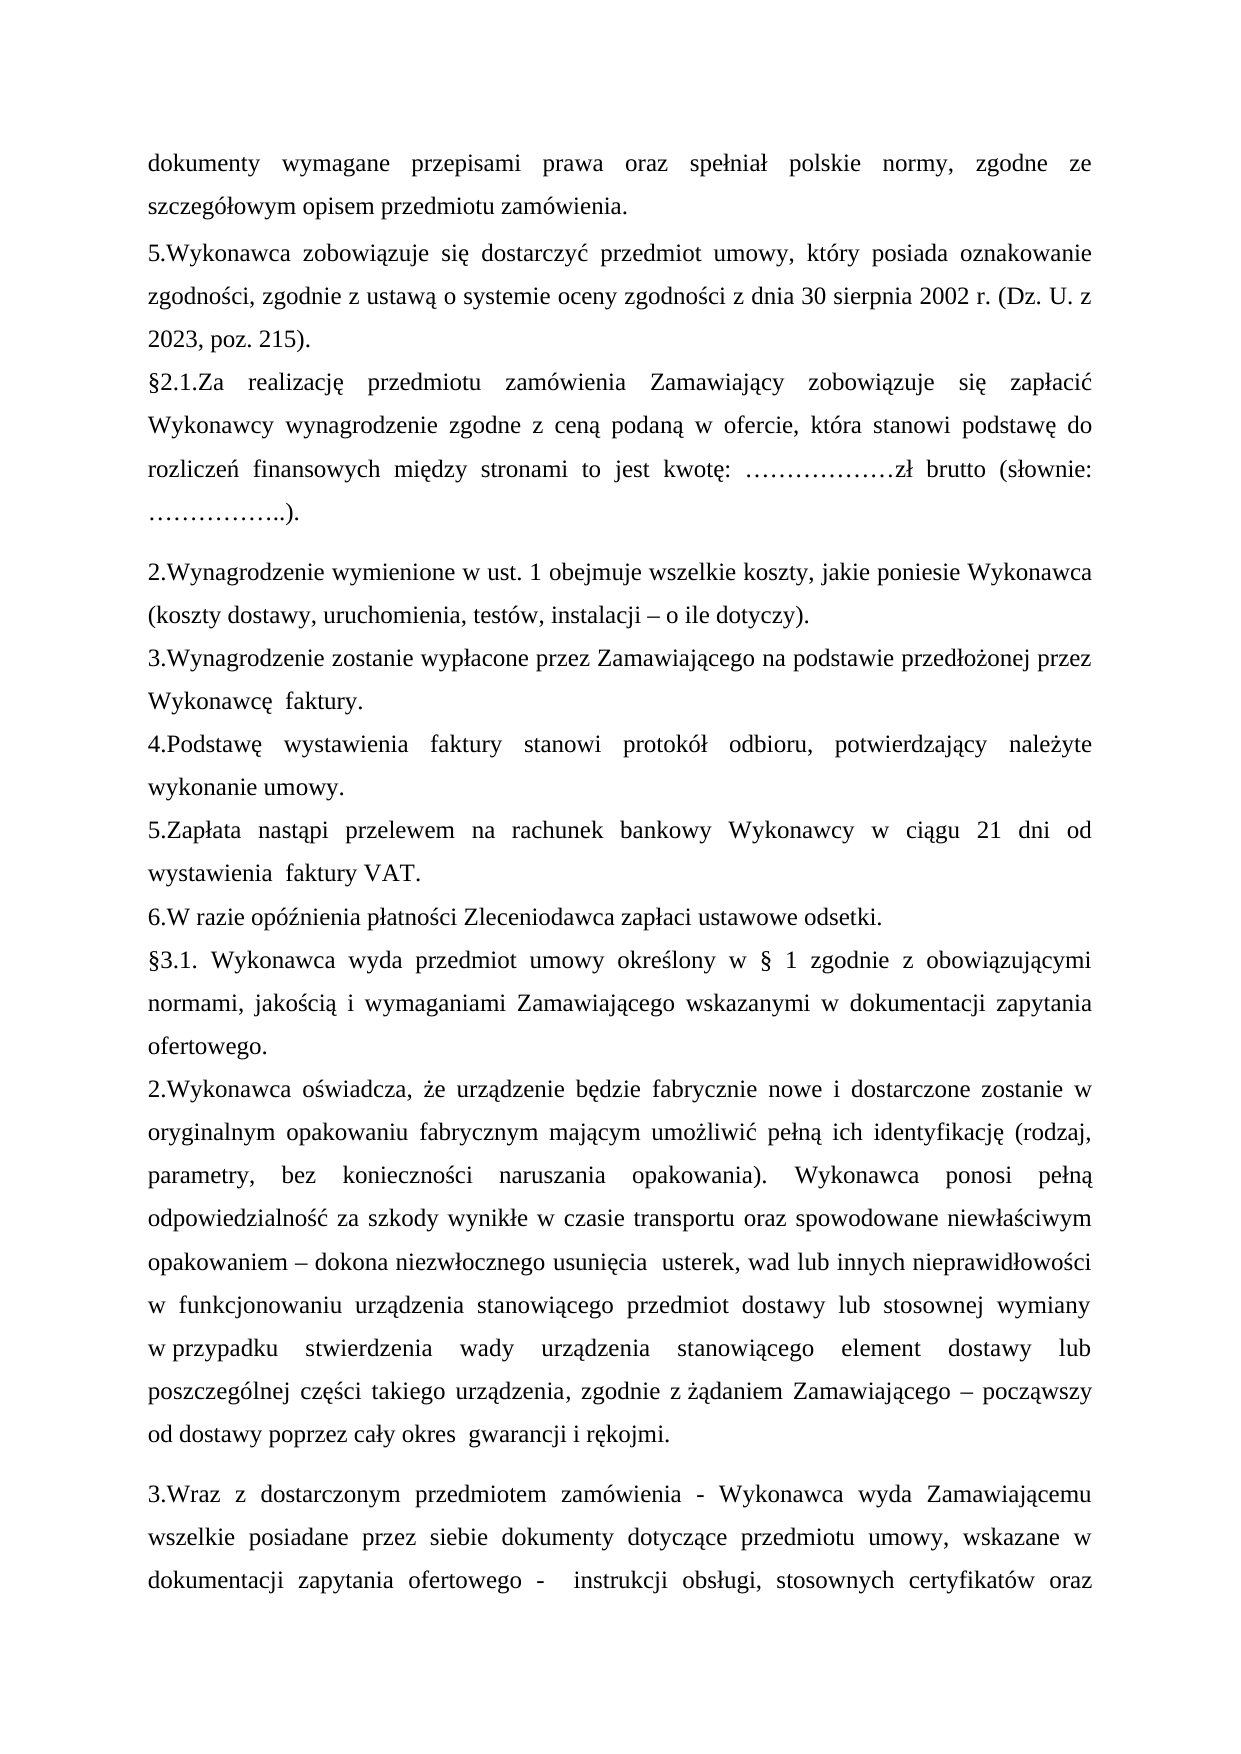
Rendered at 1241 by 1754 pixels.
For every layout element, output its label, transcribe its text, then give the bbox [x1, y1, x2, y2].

text §3.1. Wykonawca wyda przedmiot umowy określony w § 1 zgodnie z obowiązującymi normami, jakością i wymaganiami Zamawiającego wskazanymi w dokumentacji zapytania ofertowego. [148, 945, 1093, 1060]
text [109, 148, 1093, 219]
text 5.Zapłata nastąpi przelewem na rachunek bankowy Wykonawcy w ciągu 21 dni od wystawienia faktury VAT. [148, 815, 1093, 887]
text 4.Podstawę wystawienia faktury stanowi protokół odbioru, potwierdzający należyte wykonanie umowy. [148, 729, 1093, 801]
subtitle 5.Wykonawca zobowiązuje się dostarczyć przedmiot umowy, który posiada oznakowanie zgodności, zgodnie z ustawą o systemie oceny zgodności z dnia 30 sierpnia 2002 r. (Dz. U. z 2023, poz. 215). [148, 238, 1093, 353]
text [148, 1479, 1093, 1594]
text 2.Wynagrodzenie wymienione w ust. 1 obejmuje wszelkie koszty, jakie poniesie Wykonawca (koszty dostawy, uruchomienia, testów, instalacji – o ile dotyczy). [148, 557, 1093, 628]
text §2.1.Za realizację przedmiotu zamówienia Zamawiający zobowiązuje się zapłacić Wykonawcy wynagrodzenie zgodne z ceną podaną w ofercie, która stanowi podstawę do rozliczeń finansowych między stronami to jest kwotę: ………………zł brutto (słownie:……………..). [148, 367, 1093, 526]
text 6.W razie opóźnienia płatności Zleceniodawca zapłaci ustawowe odsetki. [148, 902, 1093, 930]
text 3.Wynagrodzenie zostanie wypłacone przez Zamawiającego na podstawie przedłożonej przez Wykonawcę faktury. [148, 643, 1093, 715]
text 2.Wykonawca oświadcza, że urządzenie będzie fabrycznie nowe i dostarczone zostanie w oryginalnym opakowaniu fabrycznym mającym umożliwić pełną ich identyfikację (rodzaj, parametry, bez konieczności naruszania opakowania). Wykonawca ponosi pełną odpowiedzialność za szkody wynikłe w czasie transportu oraz spowodowane niewłaściwym opakowaniem – dokona niezwłocznego usunięcia usterek, wad lub innych nieprawidłowości w funkcjonowaniu urządzenia stanowiącego przedmiot dostawy lub stosownej wymiany w przypadku stwierdzenia wady urządzenia stanowiącego element dostawy lub poszczególnej części takiego urządzenia, zgodnie z żądaniem Zamawiającego – począwszy od dostawy poprzez cały okres gwarancji i rękojmi. [148, 1074, 1093, 1448]
